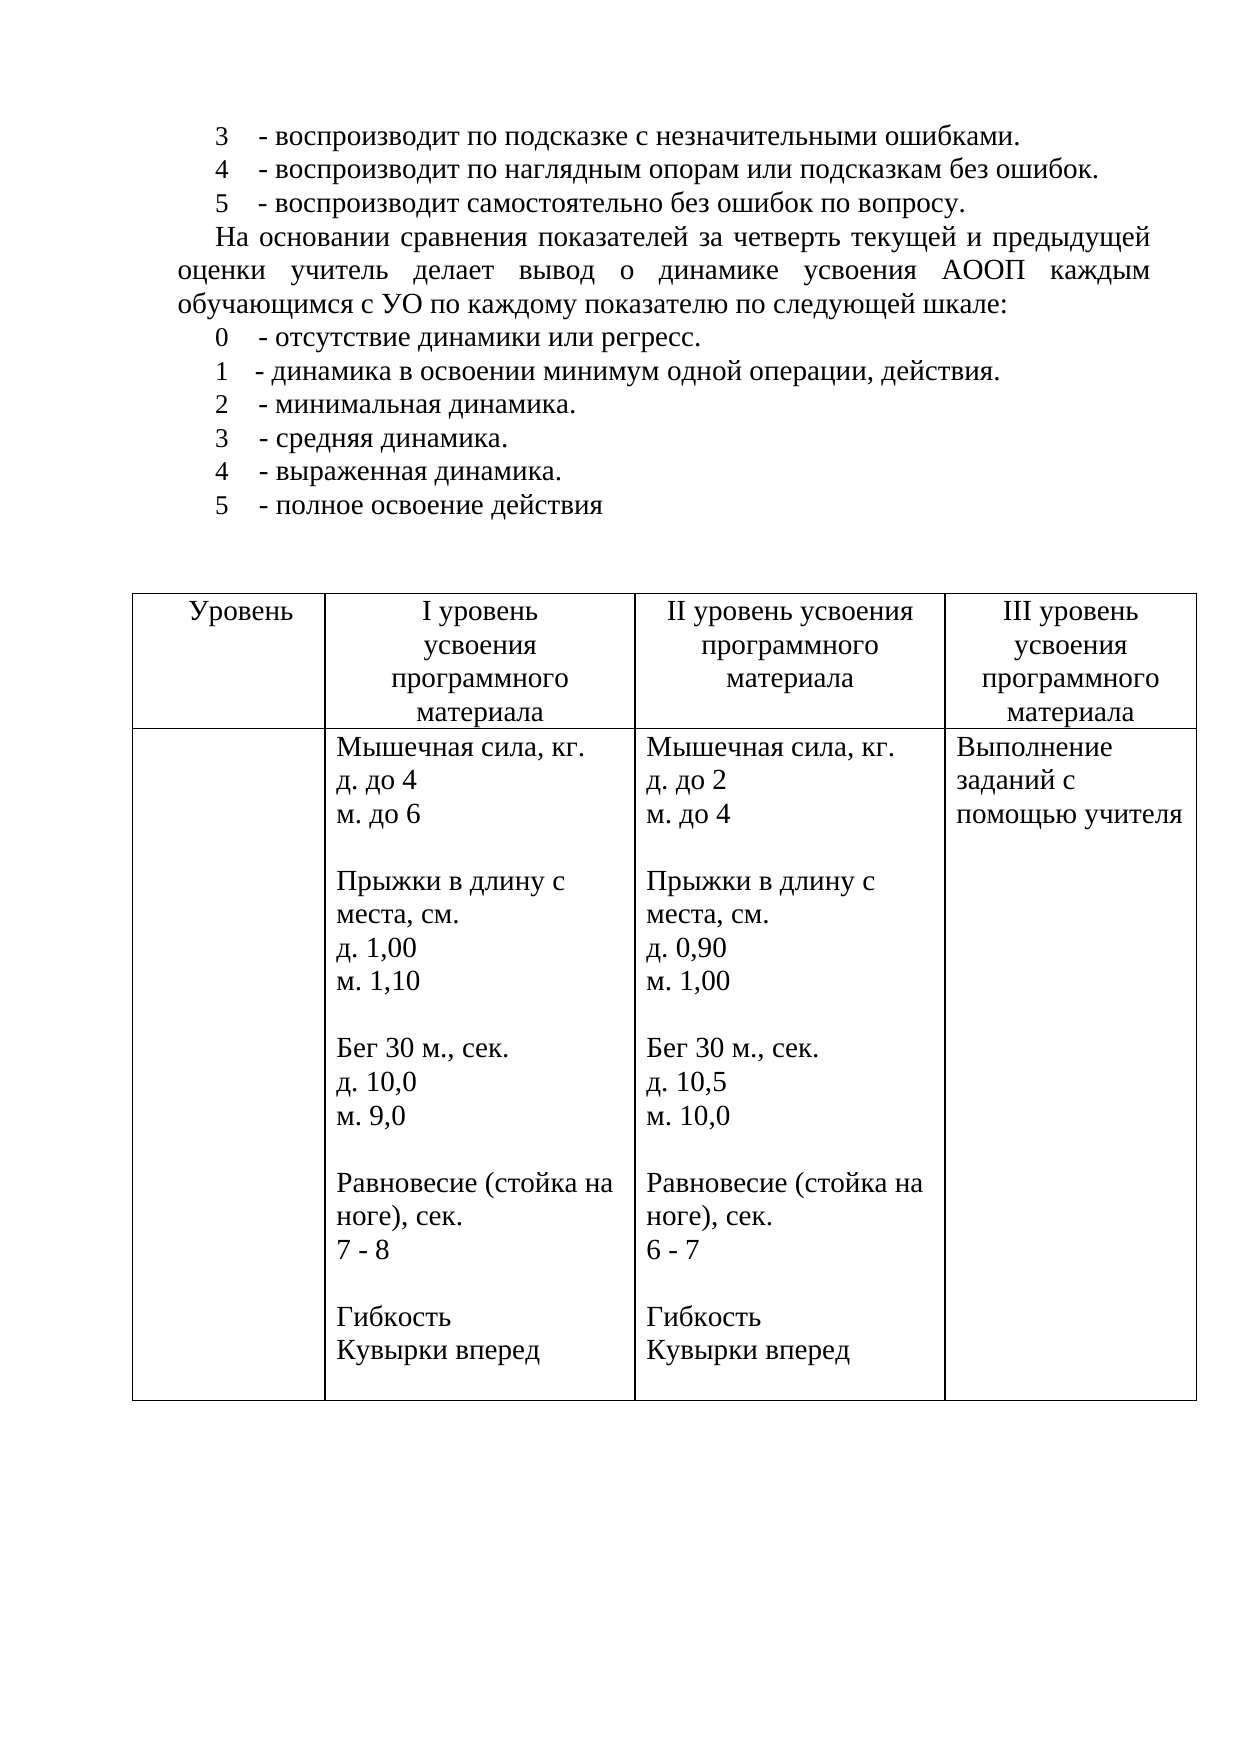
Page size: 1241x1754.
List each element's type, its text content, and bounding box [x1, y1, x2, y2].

list - воспроизводит по подсказке с незначительными ошибками. [177, 118, 1152, 152]
table_cell [133, 729, 324, 1399]
table_header Уровень [133, 594, 324, 728]
list - выраженная динамика. [177, 453, 1152, 487]
list - динамика в освоении минимум одной операции, действия. [177, 353, 1152, 386]
list - средняя динамика. [177, 420, 1152, 453]
table_header II уровень усвоения программного материала [636, 594, 944, 728]
table_cell Выполнение заданий с помощью учителя [946, 729, 1196, 1399]
list - отсутствие динамики или регресс. [177, 319, 1152, 353]
list - минимальная динамика. [177, 386, 1152, 420]
list - воспроизводит самостоятельно без ошибок по вопросу. [177, 185, 1152, 219]
text На основании сравнения показателей за четверть текущей и предыдущей оценки учитель делает вывод о динамике усвоения АООП каждым обучающимся с УО по каждому показателю по следующей шкале: [177, 219, 1152, 319]
table_cell Мышечная сила, кг. д. до 4 м. до 6 Прыжки в длину с места, см. д. 1,00 м. 1,10 Бег 30 м., сек. д. 10,0 м. 9,0 Равновесие (стойка на ноге), сек. 7 - 8 Гибкость Кувырки вперед [326, 729, 634, 1399]
table_header III уровень усвоения программного материала [946, 594, 1196, 728]
list - полное освоение действия [177, 487, 1152, 521]
table_header I уровень усвоения программного материала [326, 594, 634, 728]
table_cell Мышечная сила, кг. д. до 2 м. до 4 Прыжки в длину с места, см. д. 0,90 м. 1,00 Бег 30 м., сек. д. 10,5 м. 10,0 Равновесие (стойка на ноге), сек. 6 - 7 Гибкость Кувырки вперед [636, 729, 944, 1399]
list - воспроизводит по наглядным опорам или подсказкам без ошибок. [177, 152, 1152, 185]
